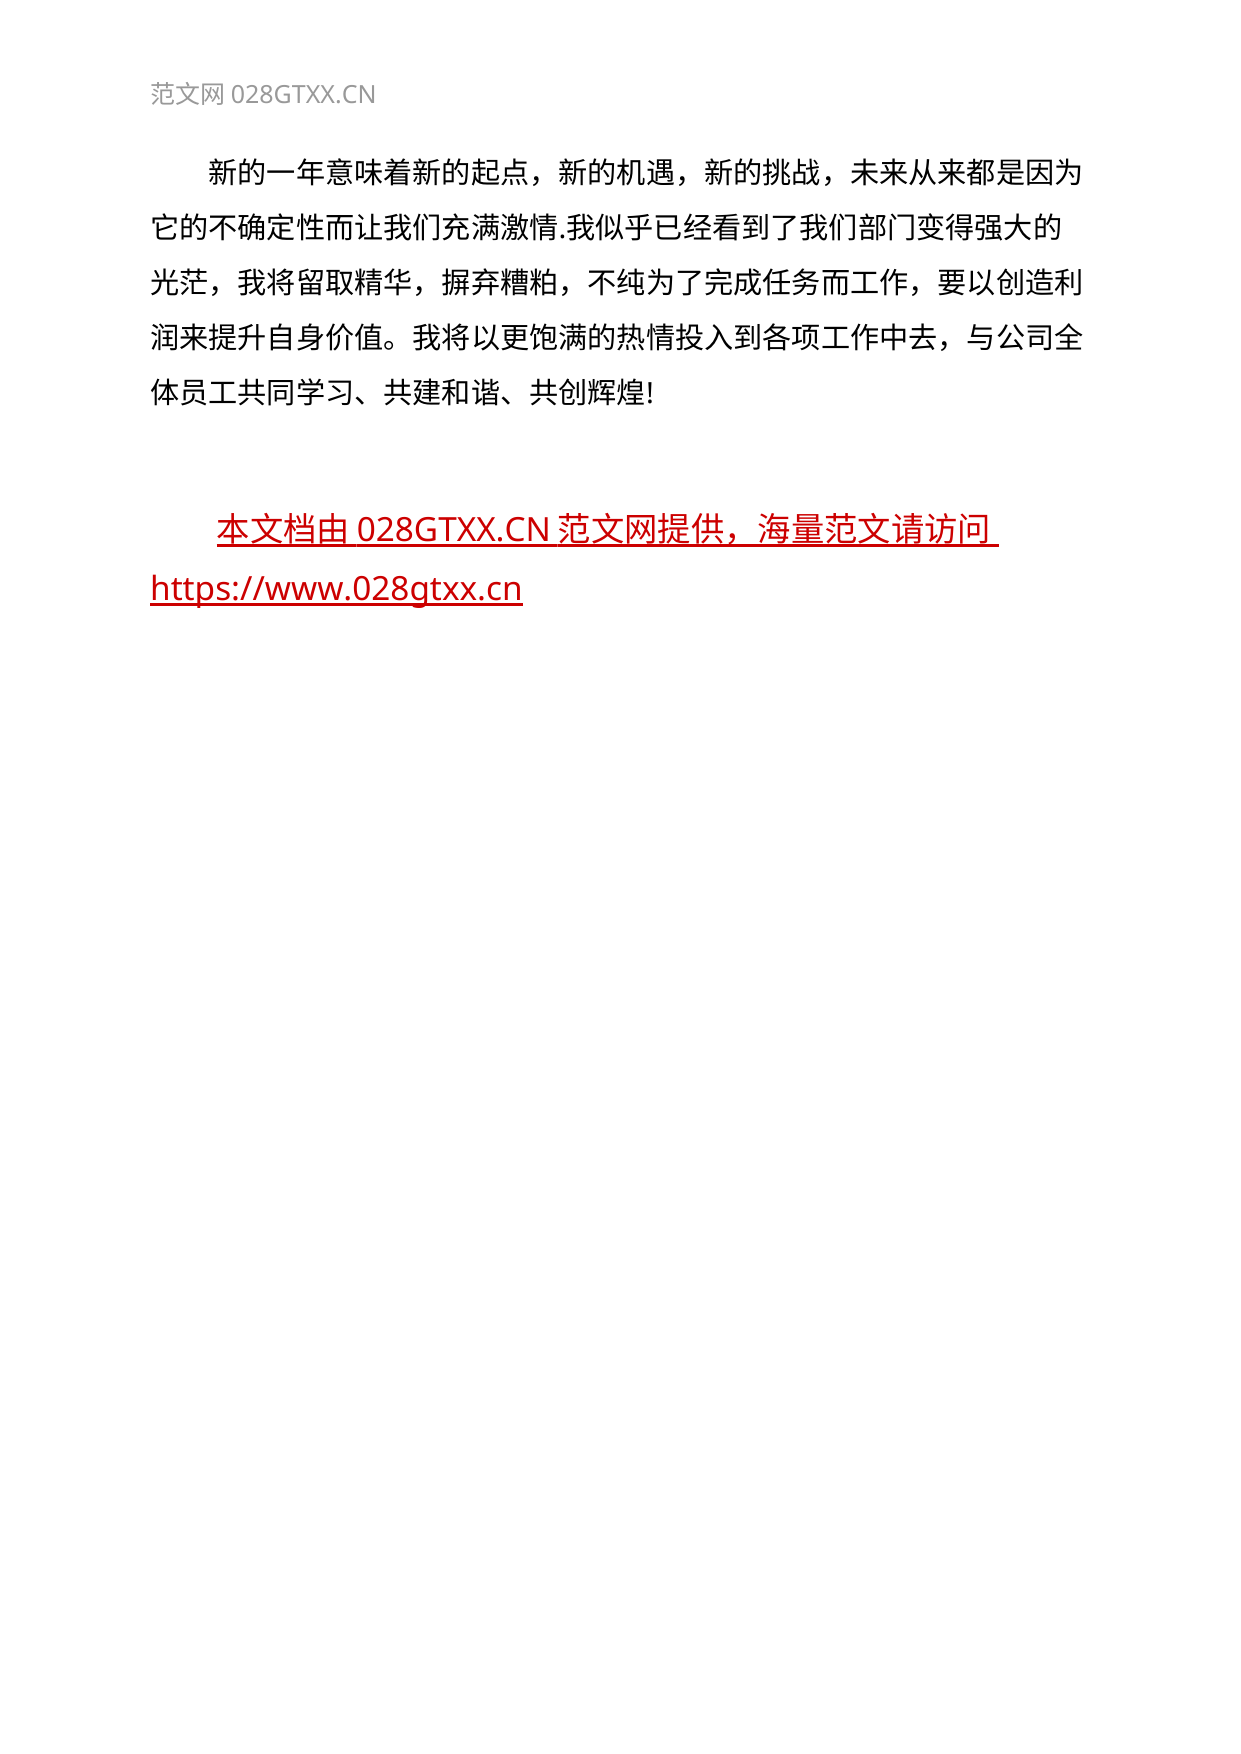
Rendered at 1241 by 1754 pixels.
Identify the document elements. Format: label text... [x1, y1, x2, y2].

text 新的一年意味着新的起点，新的机遇，新的挑战，未来从来都是因为它的不确定性而让我们充满激情.我似乎已经看到了我们部门变得强大的光茫，我将留取精华，摒弃糟粕，不纯为了完成任务而工作，要以创造利润来提升自身价值。我将以更饱满的热情投入到各项工作中去，与公司全体员工共同学习、共建和谐、共创辉煌! [150, 150, 1090, 412]
text 本文档由028GTXX.CN范文网提供，海量范文请访问 https://www.028gtxx.cn [150, 503, 1090, 610]
